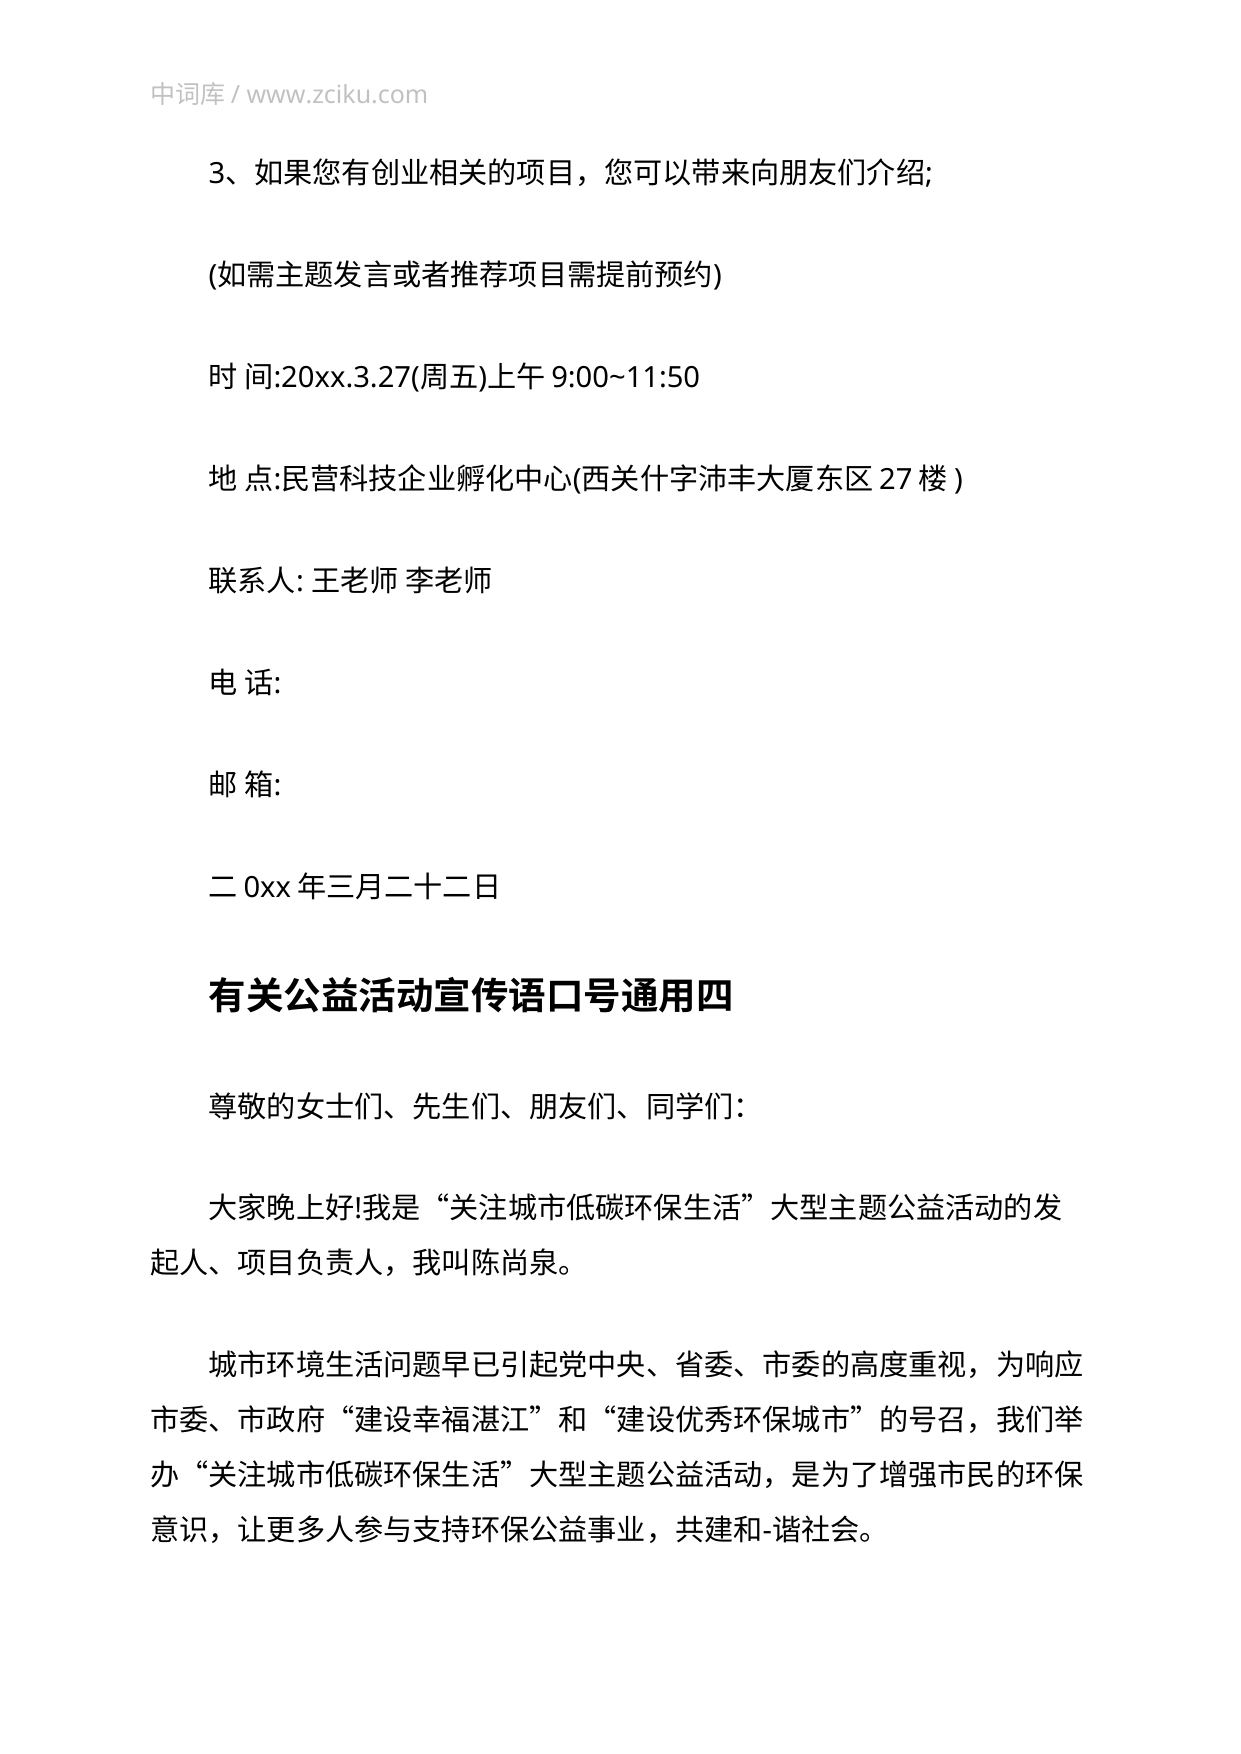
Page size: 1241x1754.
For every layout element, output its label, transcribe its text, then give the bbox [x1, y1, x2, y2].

text 3、如果您有创业相关的项目，您可以带来向朋友们介绍; [150, 150, 1090, 192]
text 电 话: [150, 660, 1090, 702]
text 二0xx年三月二十二日 [150, 864, 1090, 906]
text (如需主题发言或者推荐项目需提前预约) [150, 252, 1090, 294]
text 有关公益活动宣传语口号通用四 [150, 966, 1090, 1020]
text 时 间:20xx.3.27(周五)上午9:00~11:50 [150, 354, 1090, 396]
text 城市环境生活问题早已引起党中央、省委、市委的高度重视，为响应市委、市政府“建设幸福湛江”和“建设优秀环保城市”的号召，我们举办“关注城市低碳环保生活”大型主题公益活动，是为了增强市民的环保意识，让更多人参与支持环保公益事业，共建和-谐社会。 [150, 1342, 1090, 1549]
text 联系人: 王老师 李老师 [150, 558, 1090, 600]
text 地 点:民营科技企业孵化中心(西关什字沛丰大厦东区27楼 ) [150, 456, 1090, 498]
text 邮 箱: [150, 762, 1090, 804]
text 尊敬的女士们、先生们、朋友们、同学们： [150, 1083, 1090, 1126]
text 大家晚上好!我是“关注城市低碳环保生活”大型主题公益活动的发起人、项目负责人，我叫陈尚泉。 [150, 1185, 1090, 1282]
